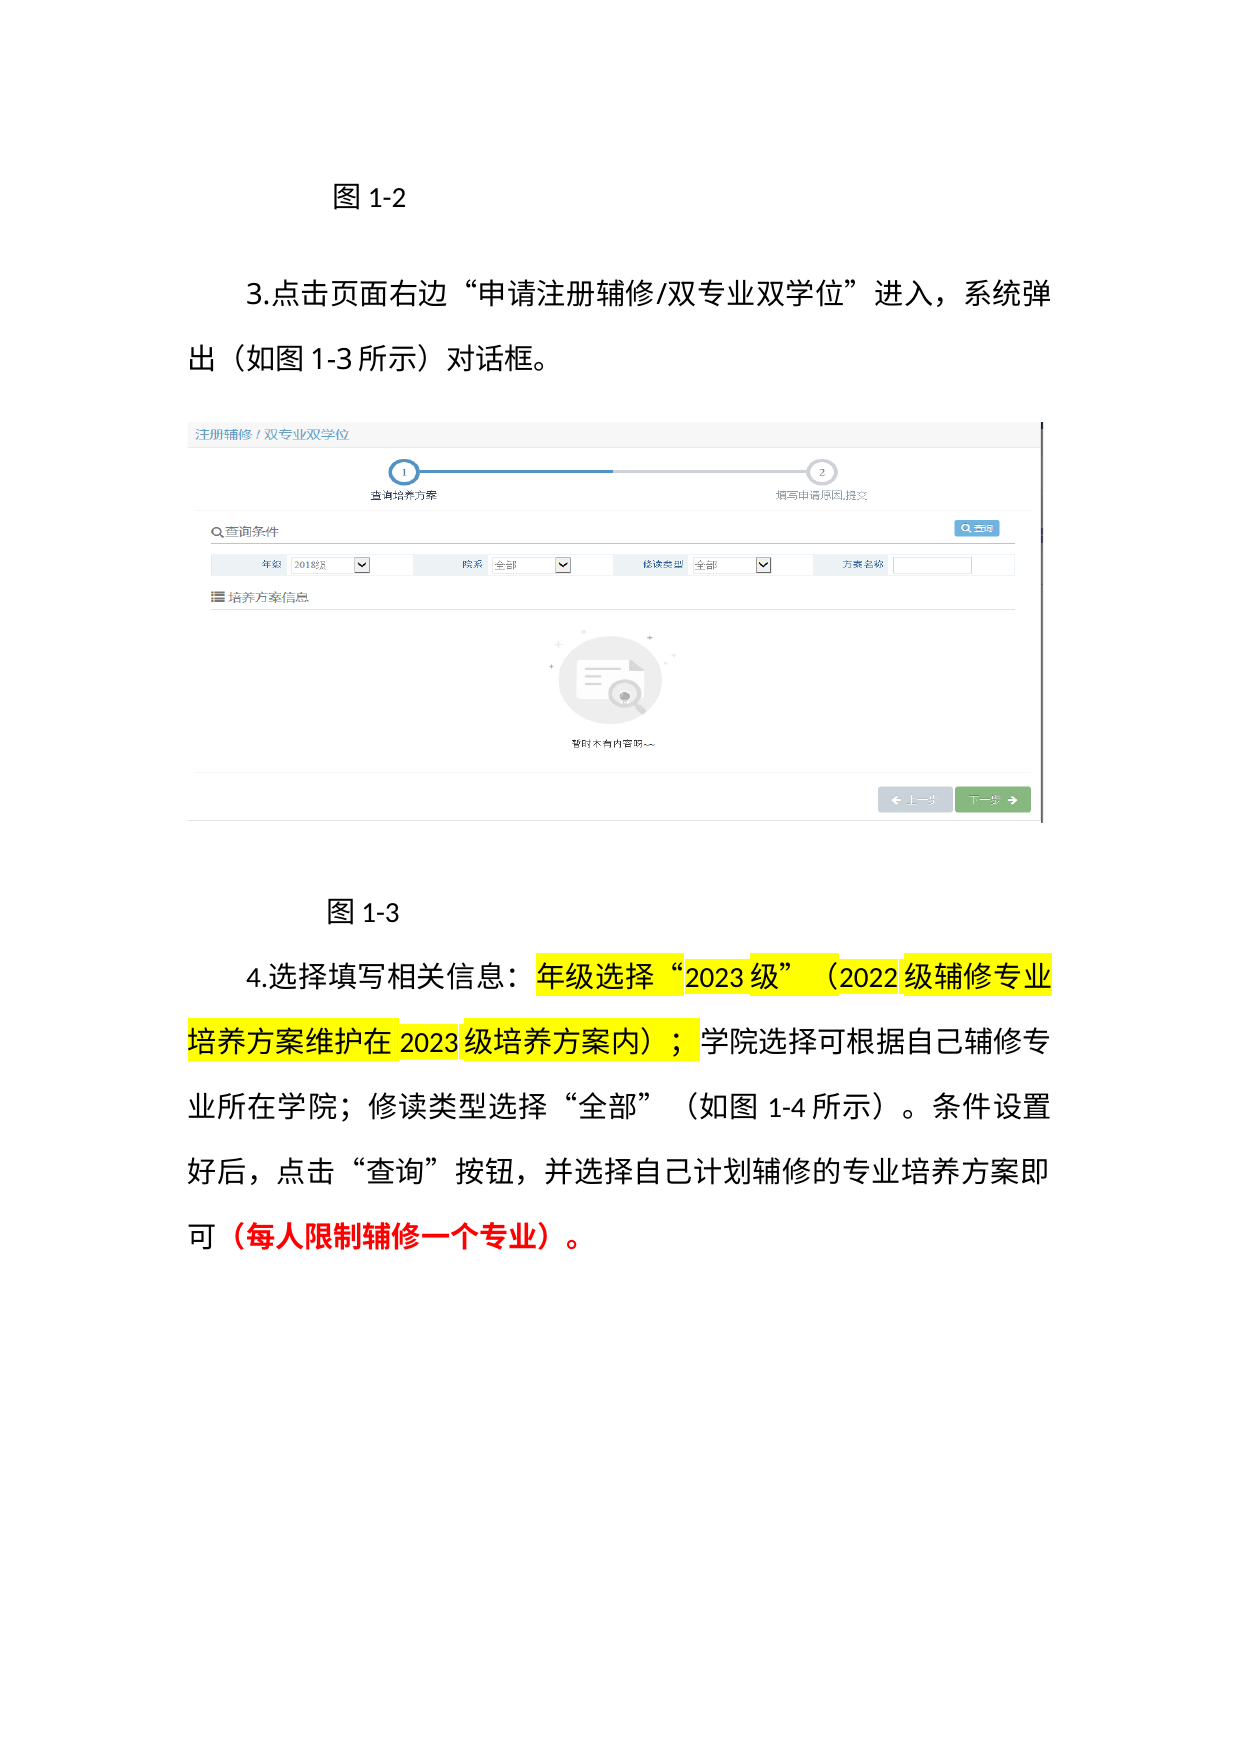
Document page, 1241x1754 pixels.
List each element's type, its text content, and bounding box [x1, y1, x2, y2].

list 图1-2 [187, 162, 1053, 227]
list 3.点击页面右边“申请注册辅修/双专业双学位”进入，系统弹出（如图1-3所示）对话框。 [187, 259, 1053, 389]
text 图1-3 [187, 877, 1053, 942]
picture [187, 422, 1044, 823]
list 4.选择填写相关信息：年级选择“2023级”（2022级辅修专业培养方案维护在2023级培养方案内）；学院选择可根据自己辅修专业所在学院；修读类型选择“全部”（如图1-4所示）。条件设置好后，点击“查询”按钮，并选择自己计划辅修的专业培养方案即可（每人限制辅修一个专业）。 [187, 942, 1053, 1267]
